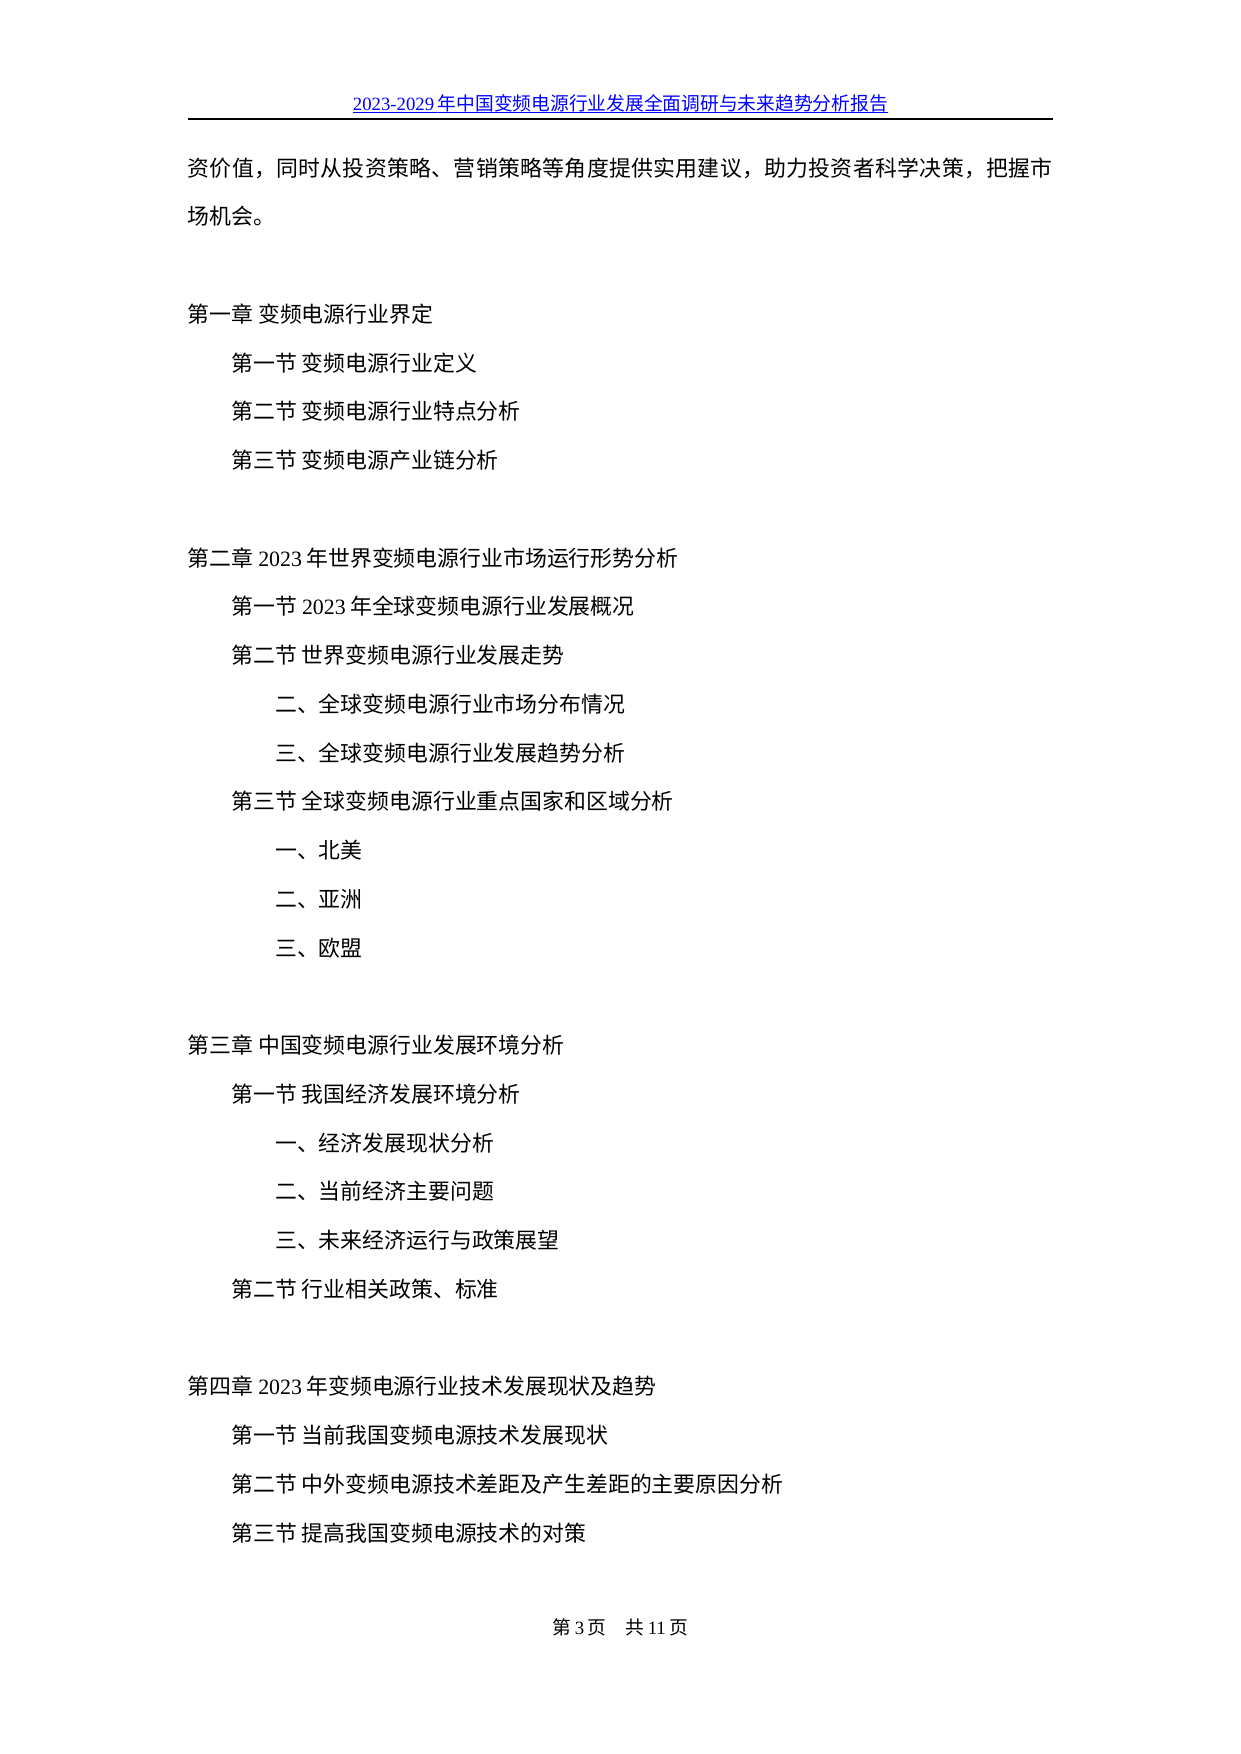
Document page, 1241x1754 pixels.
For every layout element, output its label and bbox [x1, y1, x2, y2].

text [187, 150, 1053, 1548]
